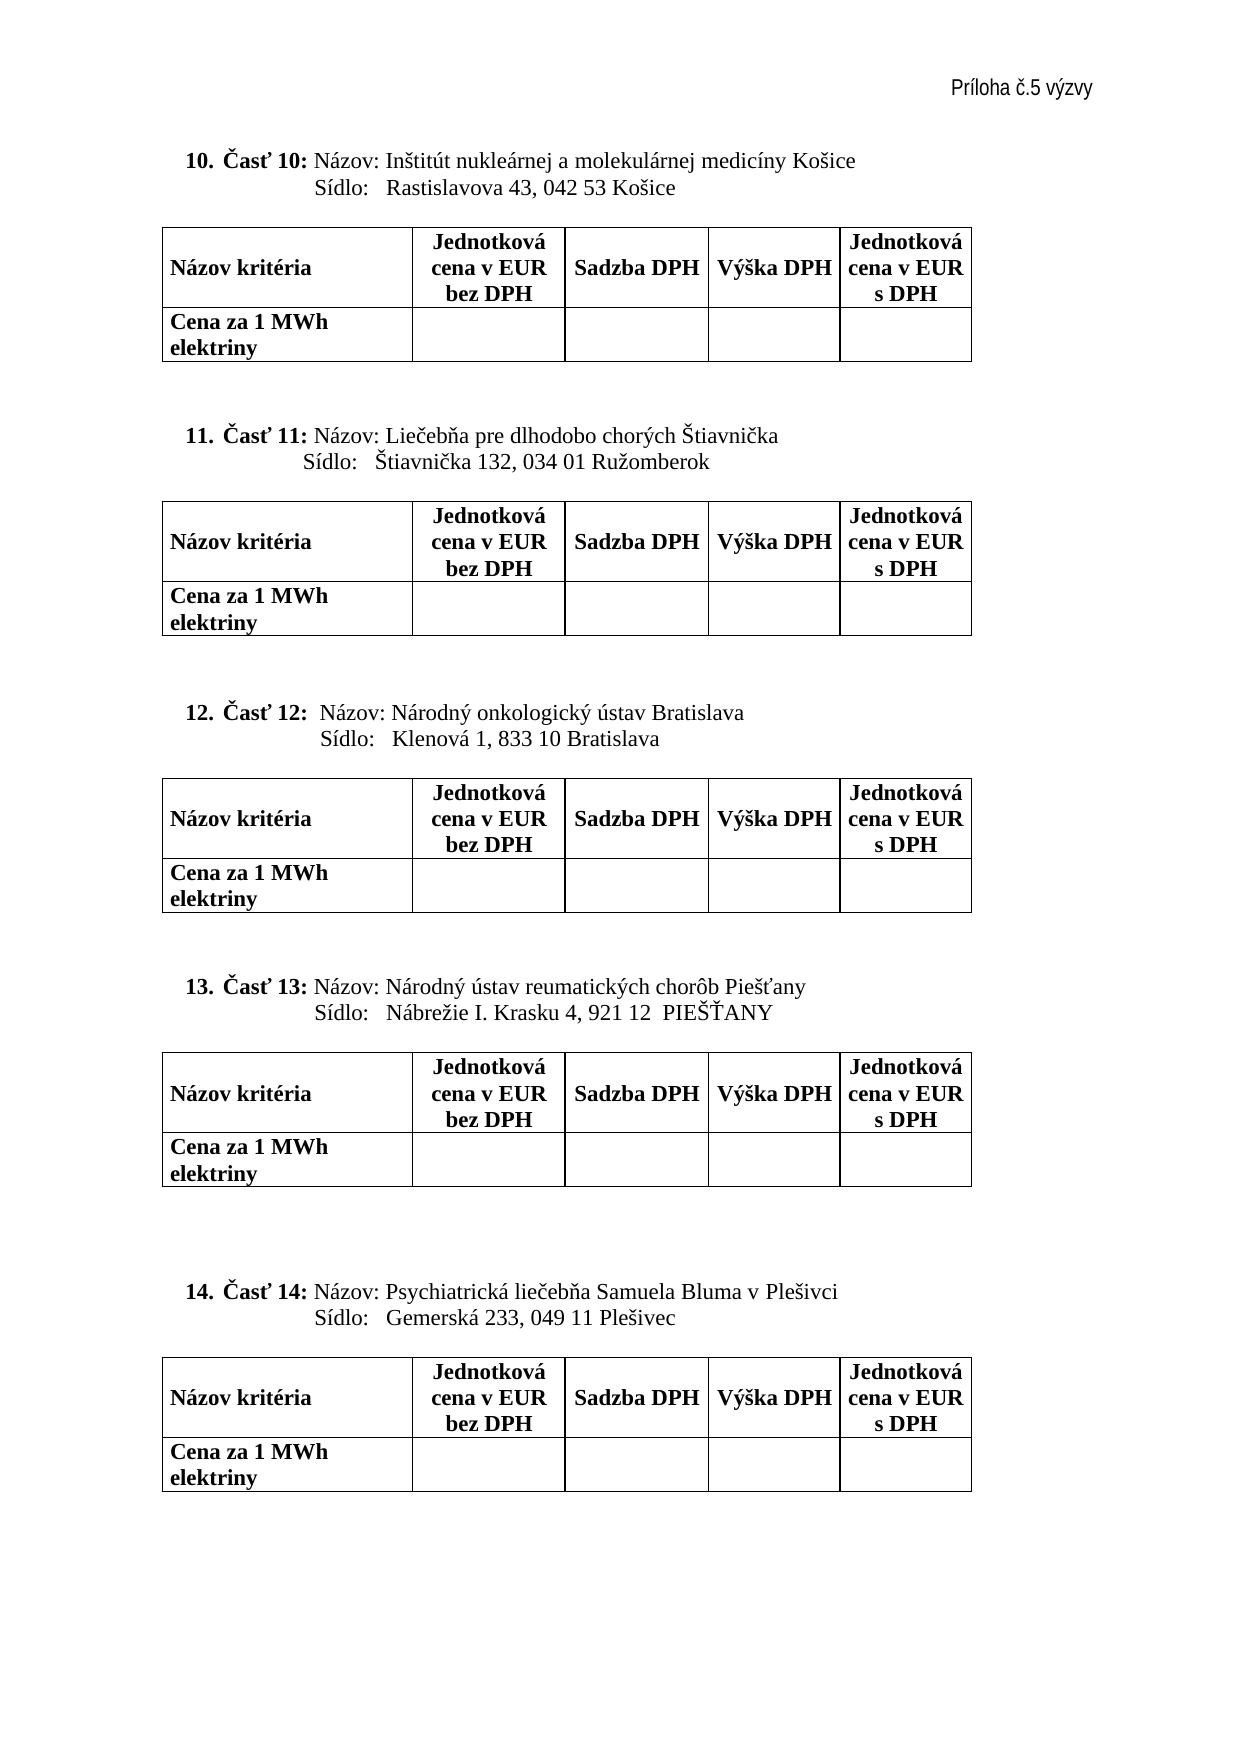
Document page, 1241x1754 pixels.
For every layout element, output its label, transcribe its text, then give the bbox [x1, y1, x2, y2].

table_cell [841, 308, 971, 361]
table_cell Cena za 1 MWh elektriny [163, 859, 412, 912]
table_cell [841, 582, 971, 635]
table_cell [413, 308, 564, 361]
table_header Jednotková cena v EUR s DPH [841, 228, 971, 307]
text Sídlo: Rastislavova 43, 042 53 Košice [223, 174, 1093, 200]
table_header Jednotková cena v EUR s DPH [841, 779, 971, 858]
table_cell [566, 582, 708, 635]
table_header Sadzba DPH [566, 228, 708, 307]
table_header Názov kritéria [163, 1358, 412, 1437]
table_cell [413, 582, 564, 635]
table_cell [709, 859, 839, 912]
text Sídlo: Klenová 1, 833 10 Bratislava [223, 725, 1093, 751]
table_header Názov kritéria [163, 779, 412, 858]
table_header Sadzba DPH [566, 502, 708, 581]
table_cell [566, 859, 708, 912]
table_cell [841, 1438, 971, 1491]
table_header Výška DPH [709, 1358, 839, 1437]
text Sídlo: Štiavnička 132, 034 01 Ružomberok [223, 448, 1093, 475]
table_header Názov kritéria [163, 1053, 412, 1132]
table_cell Cena za 1 MWh elektriny [163, 1133, 412, 1186]
table_header Názov kritéria [163, 502, 412, 581]
table_cell [709, 1133, 839, 1186]
table_cell [413, 859, 564, 912]
table_header Názov kritéria [163, 228, 412, 307]
table_cell [841, 859, 971, 912]
table_cell [709, 1438, 839, 1491]
table_header Sadzba DPH [566, 1053, 708, 1132]
table_cell [841, 1133, 971, 1186]
table_cell Cena za 1 MWh elektriny [163, 308, 412, 361]
table_header Jednotková cena v EUR bez DPH [413, 1053, 564, 1132]
table_header Výška DPH [709, 1053, 839, 1132]
table_header Výška DPH [709, 502, 839, 581]
table_header Jednotková cena v EUR bez DPH [413, 228, 564, 307]
list Časť 12: Názov: Národný onkologický ústav Bratislava [185, 699, 1093, 725]
table_cell [566, 1438, 708, 1491]
table_cell [413, 1133, 564, 1186]
table_header Sadzba DPH [566, 1358, 708, 1437]
table_header Výška DPH [709, 228, 839, 307]
table_header Jednotková cena v EUR bez DPH [413, 779, 564, 858]
table_cell [566, 308, 708, 361]
table_header Jednotková cena v EUR bez DPH [413, 1358, 564, 1437]
table_cell [709, 308, 839, 361]
table_header Jednotková cena v EUR s DPH [841, 502, 971, 581]
list Časť 10: Názov: Inštitút nukleárnej a molekulárnej medicíny Košice [185, 148, 1093, 174]
table_header Jednotková cena v EUR bez DPH [413, 502, 564, 581]
table_cell Cena za 1 MWh elektriny [163, 582, 412, 635]
text Sídlo: Nábrežie I. Krasku 4, 921 12 PIEŠŤANY [223, 999, 1093, 1026]
list Časť 13: Názov: Národný ústav reumatických chorôb Piešťany [185, 973, 1093, 999]
table_header Sadzba DPH [566, 779, 708, 858]
table_cell Cena za 1 MWh elektriny [163, 1438, 412, 1491]
table_cell [566, 1133, 708, 1186]
table_cell [413, 1438, 564, 1491]
text Sídlo: Gemerská 233, 049 11 Plešivec [223, 1304, 1093, 1330]
list Časť 11: Názov: Liečebňa pre dlhodobo chorých Štiavnička [185, 422, 1093, 448]
table_cell [709, 582, 839, 635]
table_header Jednotková cena v EUR s DPH [841, 1053, 971, 1132]
list Časť 14: Názov: Psychiatrická liečebňa Samuela Bluma v Plešivci [185, 1278, 1093, 1304]
table_header Výška DPH [709, 779, 839, 858]
table_header Jednotková cena v EUR s DPH [841, 1358, 971, 1437]
